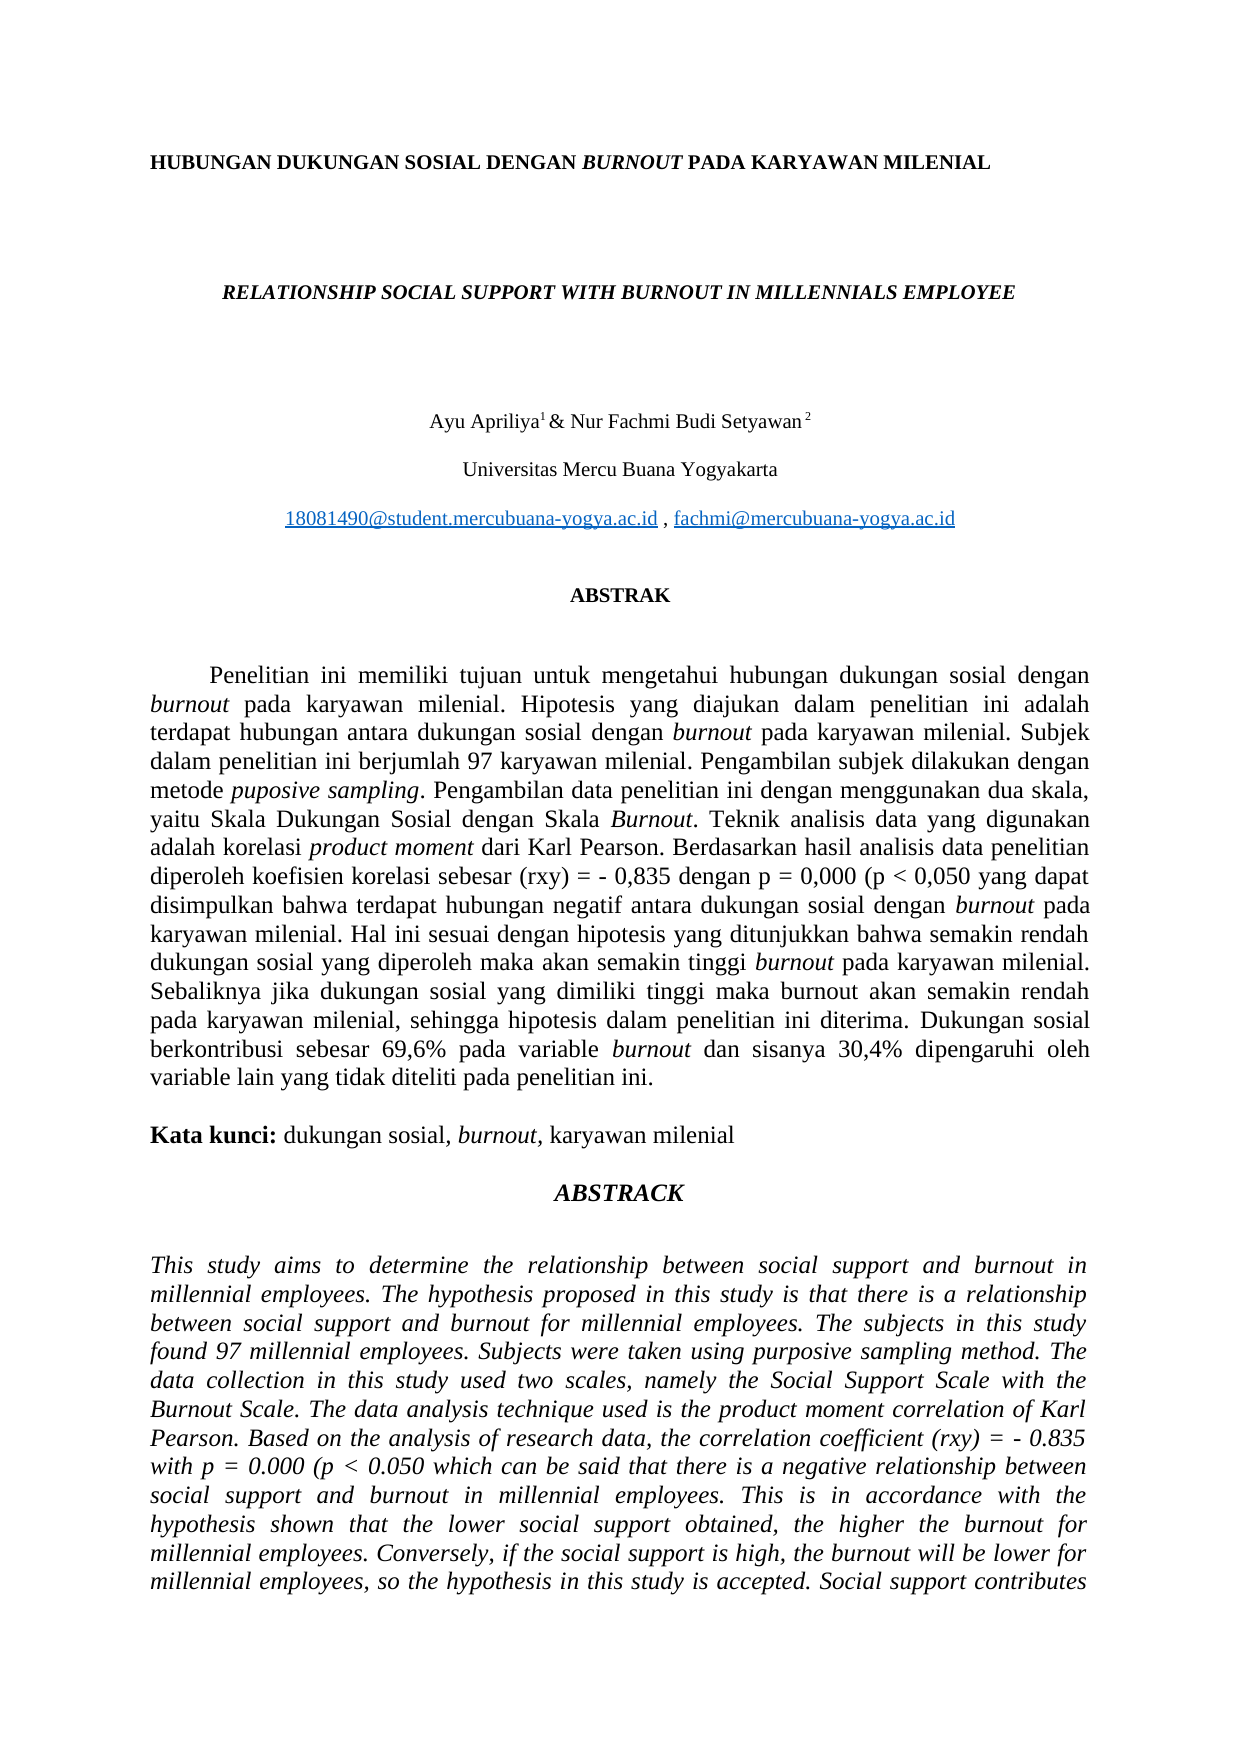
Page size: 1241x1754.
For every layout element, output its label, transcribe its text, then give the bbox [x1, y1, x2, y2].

subtitle ABSTRAK [150, 583, 1090, 607]
text RELATIONSHIP SOCIAL SUPPORT WITH BURNOUT IN MILLENNIALS EMPLOYEE [150, 279, 1090, 304]
text Ayu Apriliya1 & Nur Fachmi Budi Setyawan 2 Universitas Mercu Buana Yogyakarta 18081490@student.mercubuana-yogya.ac.id , fachmi@mercubuana-yogya.ac.id [150, 409, 1090, 529]
subtitle ABSTRACK [150, 1178, 1090, 1207]
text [150, 1250, 1090, 1595]
text HUBUNGAN DUKUNGAN SOSIAL DENGAN BURNOUT PADA KARYAWAN MILENIAL [150, 150, 1090, 174]
text Kata kunci: dukungan sosial, burnout, karyawan milenial [150, 1120, 1090, 1149]
text Penelitian ini memiliki tujuan untuk mengetahui hubungan dukungan sosial dengan burnout pada karyawan milenial. Hipotesis yang diajukan dalam penelitian ini adalah terdapat hubungan antara dukungan sosial dengan burnout pada karyawan milenial. Subjek dalam penelitian ini berjumlah 97 karyawan milenial. Pengambilan subjek dilakukan dengan metode puposive sampling. Pengambilan data penelitian ini dengan menggunakan dua skala, yaitu Skala Dukungan Sosial dengan Skala Burnout. Teknik analisis data yang digunakan adalah korelasi product moment dari Karl Pearson. Berdasarkan hasil analisis data penelitian diperoleh koefisien korelasi sebesar (rxy) = - 0,835 dengan p = 0,000 (p < 0,050 yang dapat disimpulkan bahwa terdapat hubungan negatif antara dukungan sosial dengan burnout pada karyawan milenial. Hal ini sesuai dengan hipotesis yang ditunjukkan bahwa semakin rendah dukungan sosial yang diperoleh maka akan semakin tinggi burnout pada karyawan milenial. Sebaliknya jika dukungan sosial yang dimiliki tinggi maka burnout akan semakin rendah pada karyawan milenial, sehingga hipotesis dalam penelitian ini diterima. Dukungan sosial berkontribusi sebesar 69,6% pada variable burnout dan sisanya 30,4% dipengaruhi oleh variable lain yang tidak diteliti pada penelitian ini. [150, 660, 1090, 1091]
